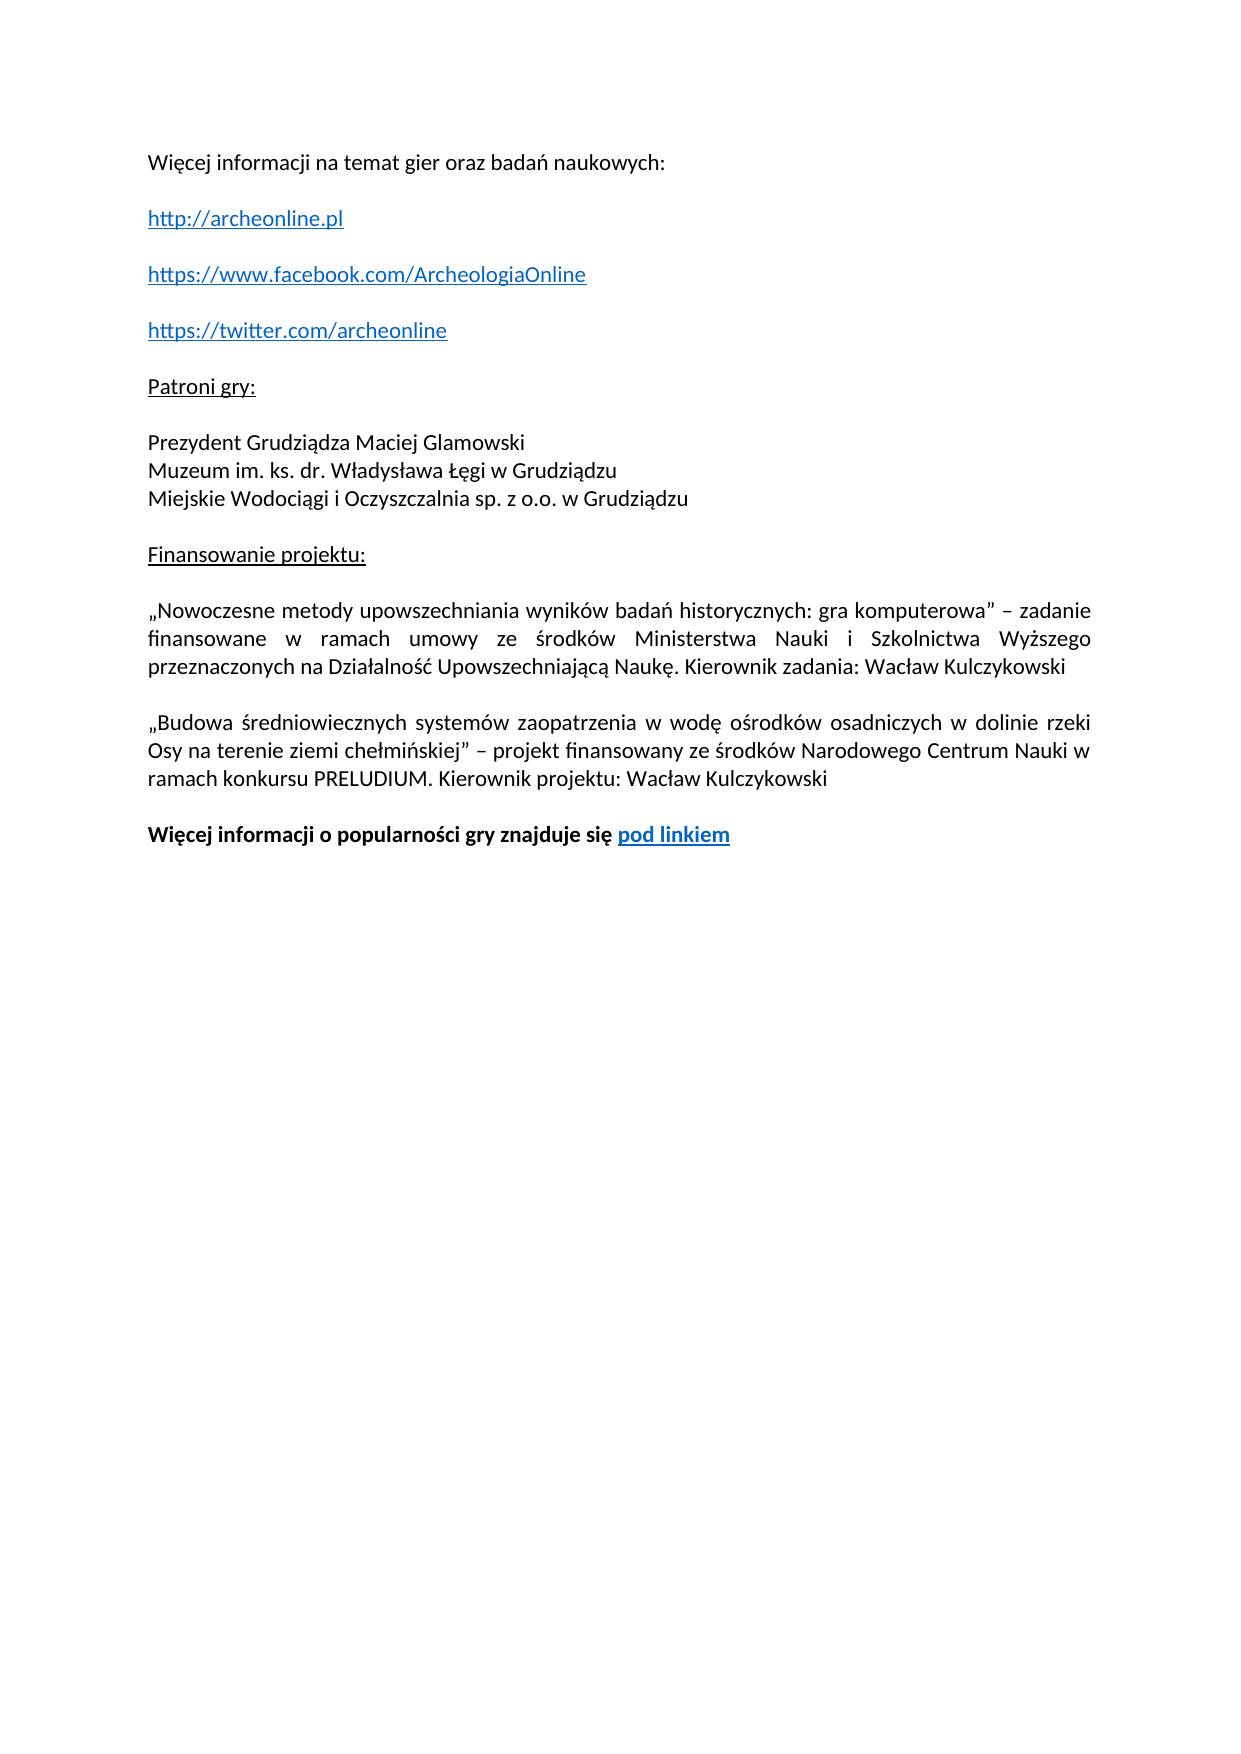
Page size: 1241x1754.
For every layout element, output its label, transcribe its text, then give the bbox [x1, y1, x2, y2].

text https://www.facebook.com/ArcheologiaOnline [148, 260, 1093, 288]
text „Nowoczesne metody upowszechniania wyników badań historycznych: gra komputerowa” – zadanie finansowane w ramach umowy ze środków Ministerstwa Nauki i Szkolnictwa Wyższego przeznaczonych na Działalność Upowszechniającą Naukę. Kierownik zadania: Wacław Kulczykowski [148, 596, 1093, 680]
text Więcej informacji na temat gier oraz badań naukowych: [148, 148, 1093, 176]
text „Budowa średniowiecznych systemów zaopatrzenia w wodę ośrodków osadniczych w dolinie rzeki Osy na terenie ziemi chełmińskiej” – projekt finansowany ze środków Narodowego Centrum Nauki w ramach konkursu PRELUDIUM. Kierownik projektu: Wacław Kulczykowski [148, 708, 1093, 792]
text Więcej informacji o popularności gry znajduje się pod linkiem [148, 820, 1093, 848]
text Prezydent Grudziądza Maciej Glamowski [148, 428, 1093, 456]
text Finansowanie projektu: [148, 540, 1093, 568]
text Patroni gry: [148, 372, 1093, 400]
text https://twitter.com/archeonline [148, 316, 1093, 344]
text Muzeum im. ks. dr. Władysława Łęgi w Grudziądzu [148, 456, 1093, 484]
text Miejskie Wodociągi i Oczyszczalnia sp. z o.o. w Grudziądzu [148, 484, 1093, 512]
text http://archeonline.pl [148, 204, 1093, 232]
